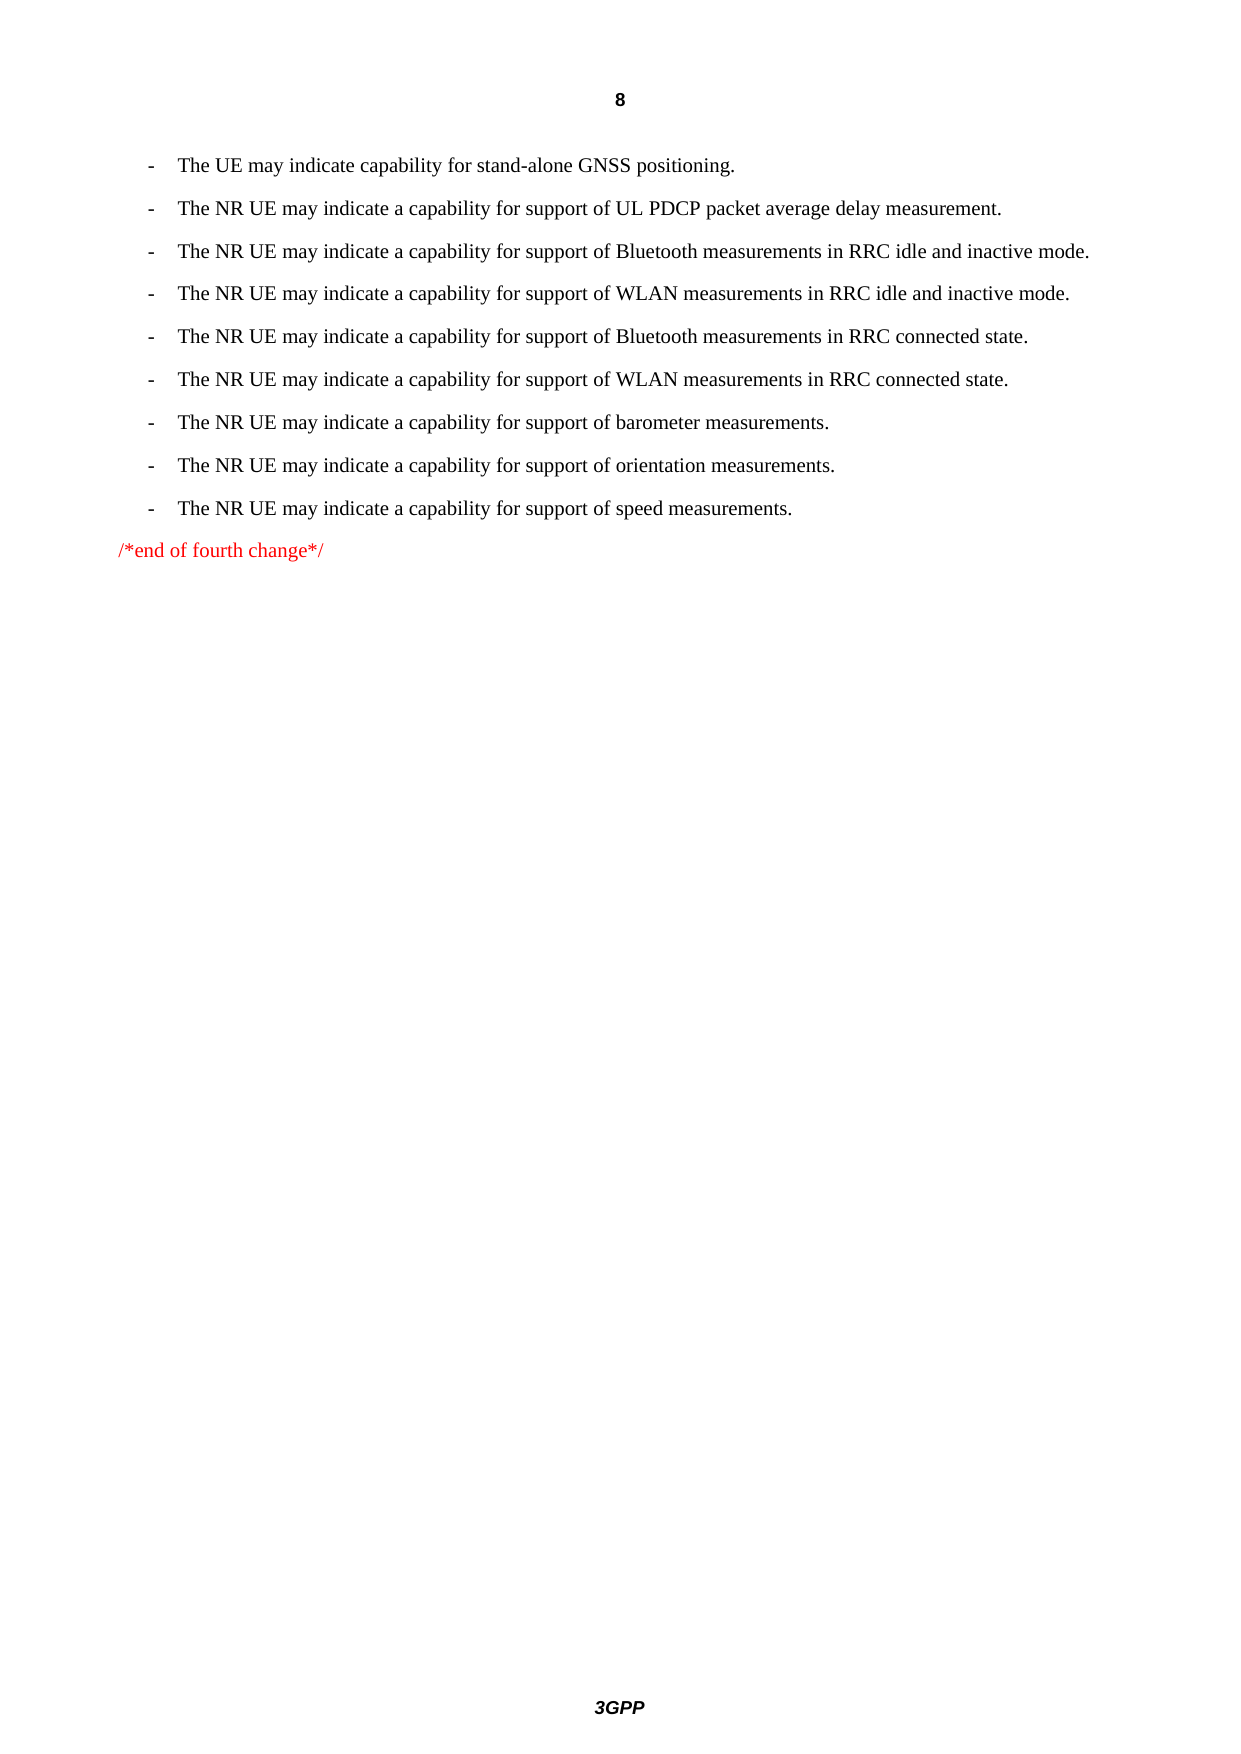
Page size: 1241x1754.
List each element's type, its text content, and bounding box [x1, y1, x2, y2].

text - The NR UE may indicate a capability for support of WLAN measurements in RRC connected state. [148, 367, 1122, 391]
text - The UE may indicate capability for stand-alone GNSS positioning. [148, 153, 1122, 177]
text - The NR UE may indicate a capability for support of orientation measurements. [148, 453, 1122, 477]
text - The NR UE may indicate a capability for support of UL PDCP packet average delay measurement. [148, 196, 1122, 220]
text - The NR UE may indicate a capability for support of Bluetooth measurements in RRC idle and inactive mode. [148, 238, 1122, 263]
text - The NR UE may indicate a capability for support of speed measurements. [148, 495, 1122, 519]
text /*end of fourth change*/ [118, 538, 1122, 562]
text - The NR UE may indicate a capability for support of WLAN measurements in RRC idle and inactive mode. [148, 281, 1122, 305]
text - The NR UE may indicate a capability for support of Bluetooth measurements in RRC connected state. [148, 324, 1122, 348]
text - The NR UE may indicate a capability for support of barometer measurements. [148, 410, 1122, 434]
